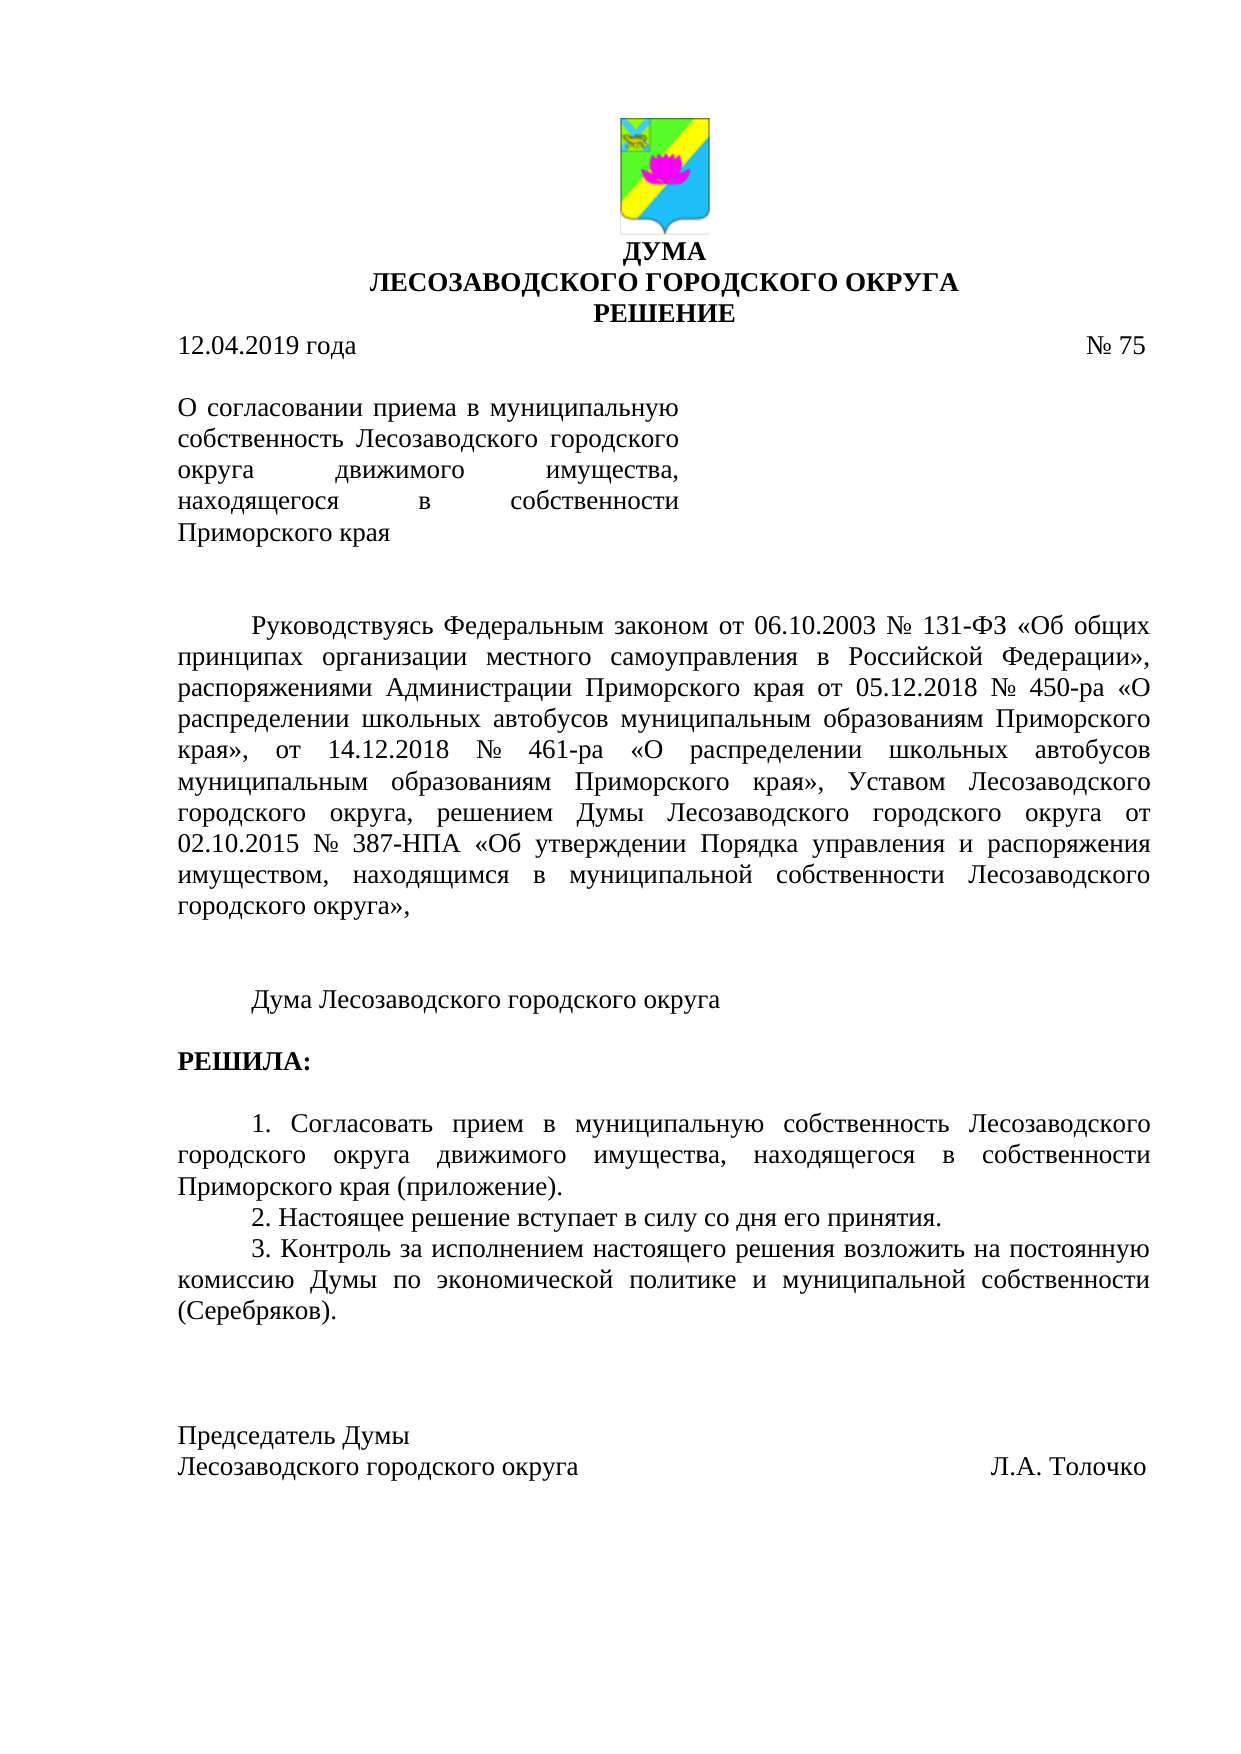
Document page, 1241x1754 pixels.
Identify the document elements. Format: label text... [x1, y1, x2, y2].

text Дума Лесозаводского городского округа [177, 983, 1152, 1014]
text Руководствуясь Федеральным законом от 06.10.2003 № 131-ФЗ «Об общих принципах организации местного самоуправления в Российской Федерации», распоряжениями Администрации Приморского края от 05.12.2018 № 450-ра «О распределении школьных автобусов муниципальным образованиям Приморского края», от 14.12.2018 № 461-ра «О распределении школьных автобусов муниципальным образованиям Приморского края», Уставом Лесозаводского городского округа, решением Думы Лесозаводского городского округа от 02.10.2015 № 387-НПА «Об утверждении Порядка управления и распоряжения имуществом, находящимся в муниципальной собственности Лесозаводского городского округа», [177, 609, 1152, 921]
text 12.04.2019 года № 75 [177, 329, 1152, 360]
text РЕШИЛА: [177, 1045, 1152, 1076]
text 1. Согласовать прием в муниципальную собственность Лесозаводского городского округа движимого имущества, находящегося в собственности Приморского края (приложение). [177, 1107, 1152, 1201]
text О согласовании приема в муниципальную собственность Лесозаводского городского округа движимого имущества, находящегося в собственности Приморского края [177, 391, 679, 547]
text ЛЕСОЗАВОДСКОГО ГОРОДСКОГО ОКРУГА [177, 266, 1152, 298]
text 2. Настоящее решение вступает в силу со дня его принятия. [177, 1201, 1152, 1232]
text 3. Контроль за исполнением настоящего решения возложить на постоянную комиссию Думы по экономической политике и муниципальной собственности (Серебряков). [177, 1232, 1152, 1325]
text Лесозаводского городского округа Л.А. Толочко [177, 1450, 1152, 1481]
text РЕШЕНИЕ [177, 298, 1152, 329]
text Председатель Думы [177, 1419, 1152, 1450]
picture [619, 118, 710, 236]
text ДУМА [177, 235, 1152, 266]
